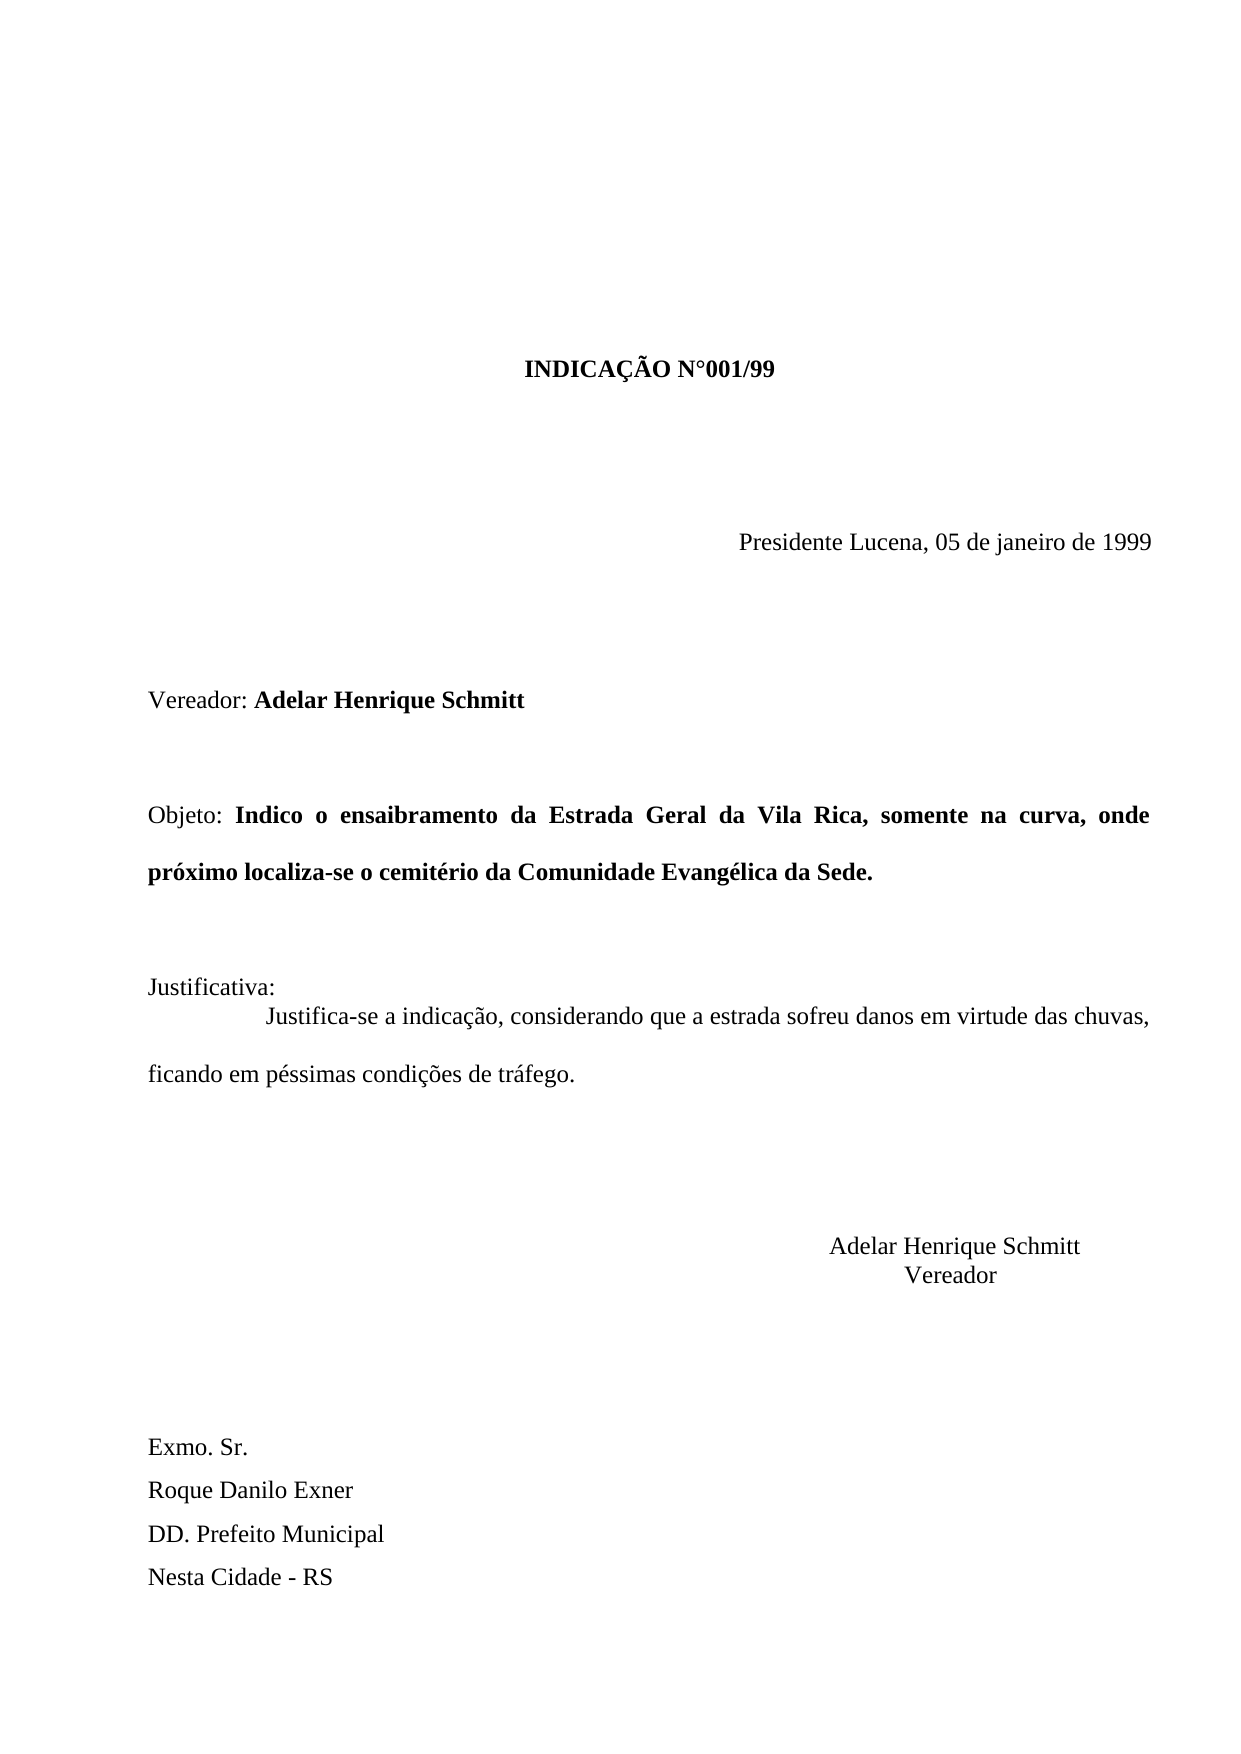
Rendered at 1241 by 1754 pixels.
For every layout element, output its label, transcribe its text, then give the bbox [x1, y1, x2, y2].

text Presidente Lucena, 05 de janeiro de 1999 [148, 527, 1152, 556]
text Adelar Henrique Schmitt [148, 1231, 1152, 1260]
text Justificativa: [148, 972, 1152, 1001]
text Exmo. Sr. [148, 1432, 1152, 1461]
text DD. Prefeito Municipal [148, 1519, 1152, 1547]
text Roque Danilo Exner [148, 1476, 1152, 1504]
text Nesta Cidade - RS [148, 1562, 1152, 1591]
text Vereador: Adelar Henrique Schmitt [148, 685, 1152, 714]
text Vereador [148, 1260, 1152, 1289]
text Justifica-se a indicação, considerando que a estrada sofreu danos em virtude das chuvas, ficando em péssimas condições de tráfego. [148, 1001, 1152, 1087]
text INDICAÇÃO N°001/99 [148, 354, 1152, 383]
text Objeto: Indico o ensaibramento da Estrada Geral da Vila Rica, somente na curva, onde próximo localiza-se o cemitério da Comunidade Evangélica da Sede. [148, 800, 1152, 886]
